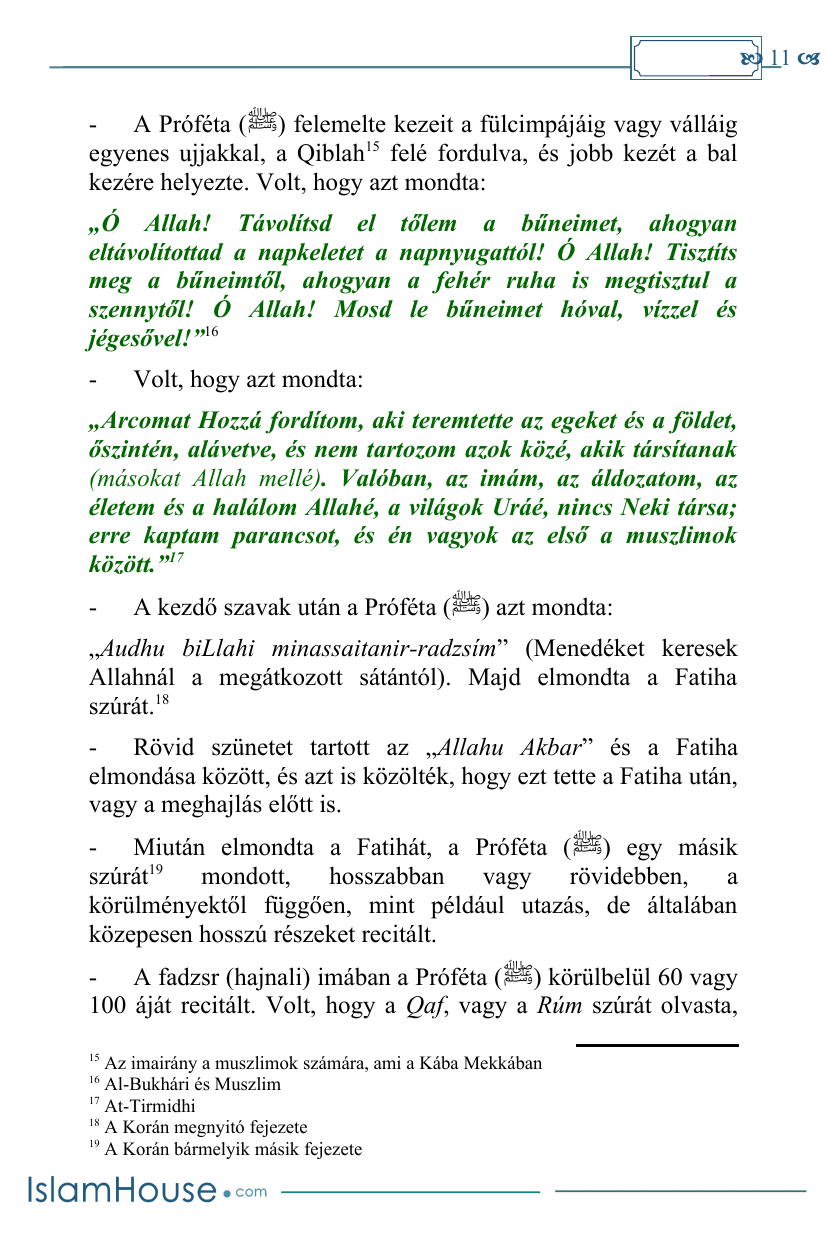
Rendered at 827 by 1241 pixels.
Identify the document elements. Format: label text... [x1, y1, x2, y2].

list Rövid szünetet tartott az „Allahu Akbar” és a Fatiha elmondása között, és azt is közölték, hogy ezt tette a Fatiha után, vagy a meghajlás előtt is. [89, 732, 738, 818]
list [89, 960, 738, 1019]
picture [20, 1171, 541, 1209]
picture [548, 1170, 807, 1208]
list Volt, hogy azt mondta: [89, 364, 738, 393]
list Miután elmondta a Fatihát, a Próféta (ﷺ) egy másik szúrát mondott, hosszabban vagy rövidebben, a körülményektől függően, mint például utazás, de általában közepesen hosszú részeket recitált. [89, 831, 738, 947]
list A kezdő szavak után a Próféta (ﷺ) azt mondta: [89, 590, 738, 621]
list A Próféta (ﷺ) felemelte kezeit a fülcimpájáig vagy válláig egyenes ujjakkal, a Qiblah felé fordulva, és jobb kezét a bal kezére helyezte. Volt, hogy azt mondta: [89, 107, 738, 195]
text „Audhu biLlahi minassaitanir-radzsím” (Menedéket keresek Allahnál a megátkozott sátántól). Majd elmondta a Fatiha szúrát. [89, 633, 738, 719]
text „Ó Allah! Távolítsd el tőlem a bűneimet, ahogyan eltávolítottad a napkeletet a napnyugattól! Ó Allah! Tisztíts meg a bűneimtől, ahogyan a fehér ruha is megtisztul a szennytől! Ó Allah! Mosd le bűneimet hóval, vízzel és jégesővel!” [89, 208, 738, 352]
text „Arcomat Hozzá fordítom, aki teremtette az egeket és a földet, őszintén, alávetve, és nem tartozom azok közé, akik társítanak (másokat Allah mellé). Valóban, az imám, az áldozatom, az életem és a halálom Allahé, a világok Uráé, nincs Neki társa; erre kaptam parancsot, és én vagyok az első a muszlimok között.” [89, 405, 738, 578]
